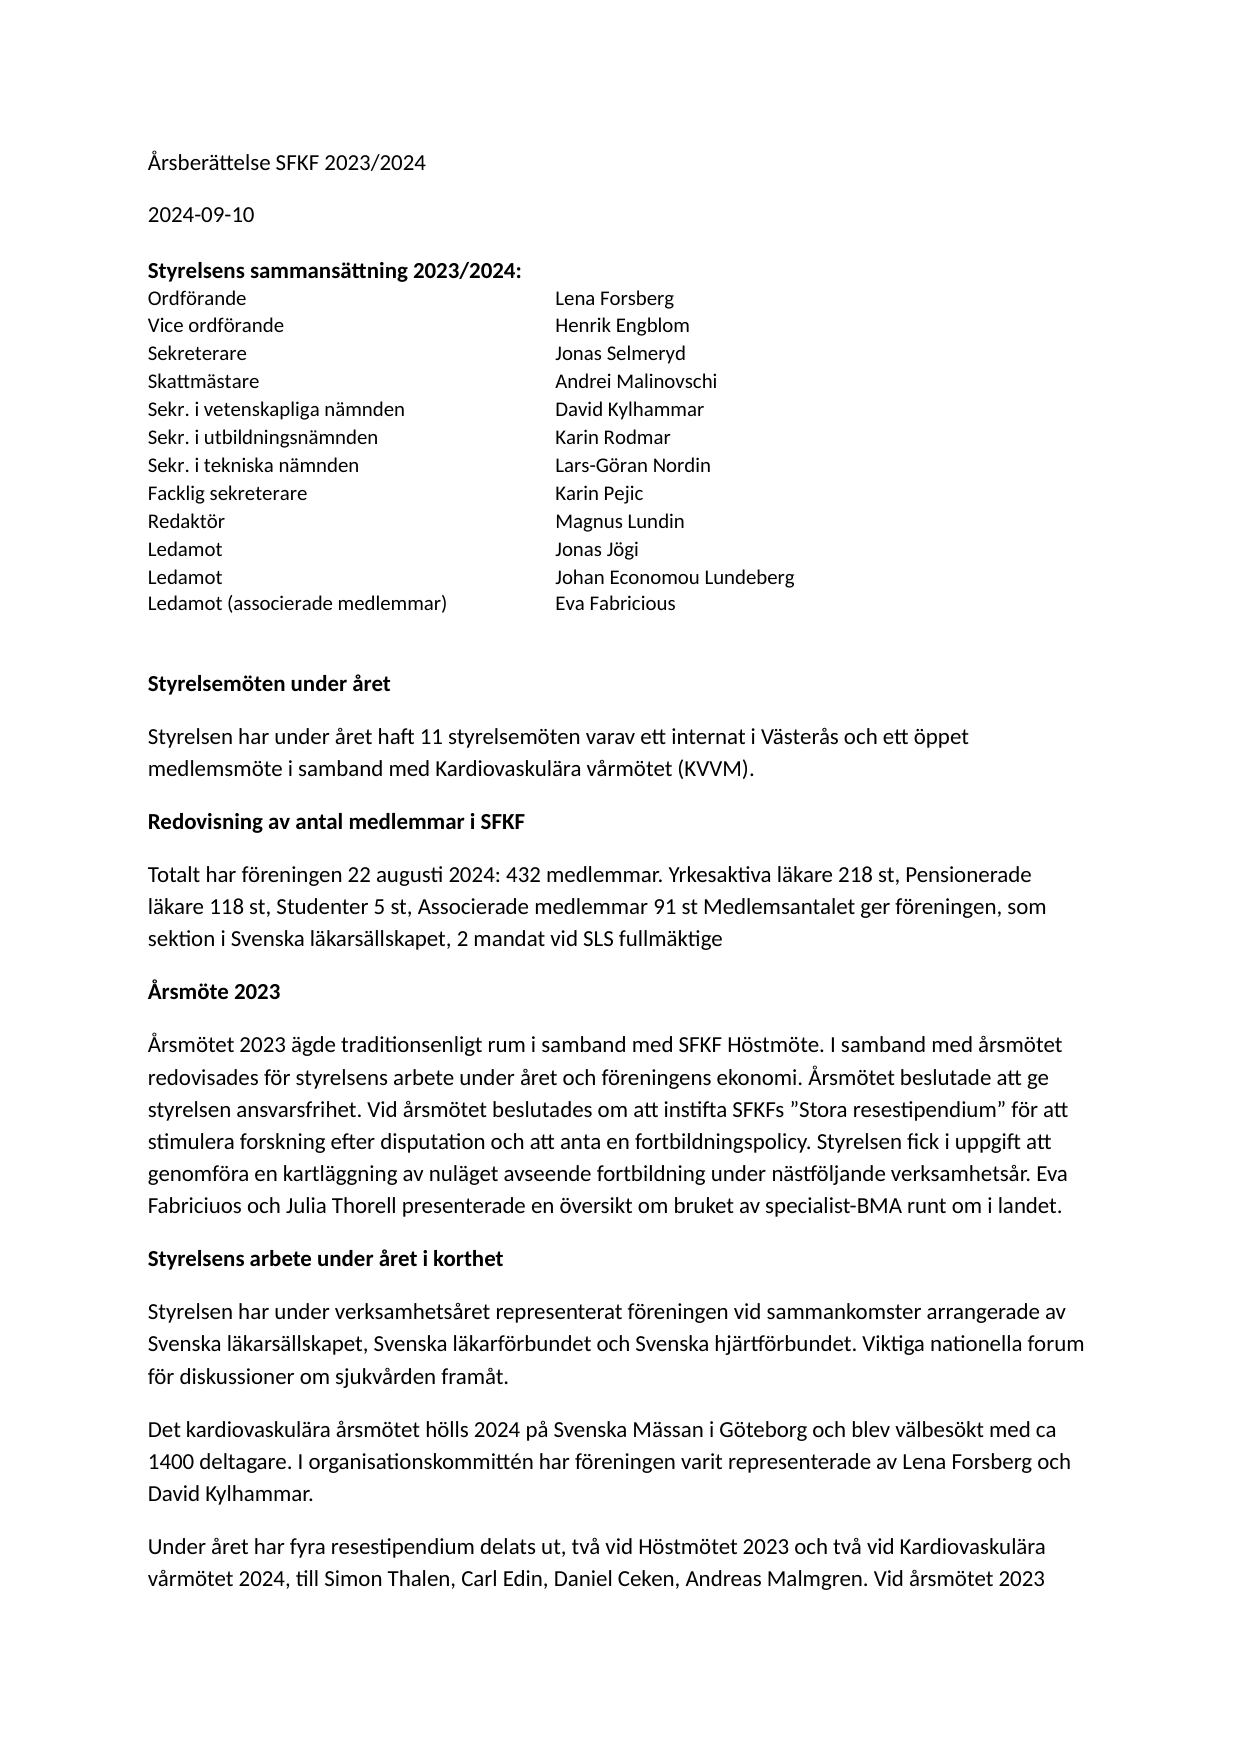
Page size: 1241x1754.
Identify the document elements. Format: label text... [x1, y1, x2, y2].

text Årsmöte 2023 [148, 977, 1093, 1005]
text Årsberättelse SFKF 2023/2024 [148, 148, 1093, 176]
text Totalt har föreningen 22 augusti 2024: 432 medlemmar. Yrkesaktiva läkare 218 st, Pensionerade läkare 118 st, Studenter 5 st, Associerade medlemmar 91 st Medlemsantalet ger föreningen, som sektion i Svenska läkarsällskapet, 2 mandat vid SLS fullmäktige [148, 860, 1093, 952]
text Redovisning av antal medlemmar i SFKF [148, 807, 1093, 835]
text Det kardiovaskulära årsmötet hölls 2024 på Svenska Mässan i Göteborg och blev välbesökt med ca 1400 deltagare. I organisationskommittén har föreningen varit representerade av Lena Forsberg och David Kylhammar. [148, 1415, 1093, 1507]
text Styrelsens arbete under året i korthet [148, 1244, 1093, 1272]
text Styrelsemöten under året [148, 669, 1093, 697]
text Styrelsen har under verksamhetsåret representerat föreningen vid sammankomster arrangerade av Svenska läkarsällskapet, Svenska läkarförbundet och Svenska hjärtförbundet. Viktiga nationella forum för diskussioner om sjukvården framåt. [148, 1297, 1093, 1390]
text Ordförande Lena Forsberg Vice ordförande Henrik Engblom Sekreterare Jonas Selmeryd Skattmästare Andrei Malinovschi Sekr. i vetenskapliga nämnden David Kylhammar Sekr. i utbildningsnämnden Karin Rodmar Sekr. i tekniska nämnden Lars-Göran Nordin Facklig sekreterare Karin Pejic Redaktör Magnus Lundin Ledamot Jonas Jögi Ledamot Johan Economou Lundeberg Ledamot (associerade medlemmar) Eva Fabricious [148, 285, 1093, 616]
text Styrelsen har under året haft 11 styrelsemöten varav ett internat i Västerås och ett öppet medlemsmöte i samband med Kardiovaskulära vårmötet (KVVM). [148, 722, 1093, 782]
text Styrelsens sammansättning 2023/2024: [148, 257, 1093, 285]
text 2024-09-10 [148, 201, 1093, 229]
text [148, 1532, 1093, 1592]
text Årsmötet 2023 ägde traditionsenligt rum i samband med SFKF Höstmöte. I samband med årsmötet redovisades för styrelsens arbete under året och föreningens ekonomi. Årsmötet beslutade att ge styrelsen ansvarsfrihet. Vid årsmötet beslutades om att instifta SFKFs ”Stora resestipendium” för att stimulera forskning efter disputation och att anta en fortbildningspolicy. Styrelsen fick i uppgift att genomföra en kartläggning av nuläget avseende fortbildning under nästföljande verksamhetsår. Eva Fabriciuos och Julia Thorell presenterade en översikt om bruket av specialist-BMA runt om i landet. [148, 1030, 1093, 1219]
